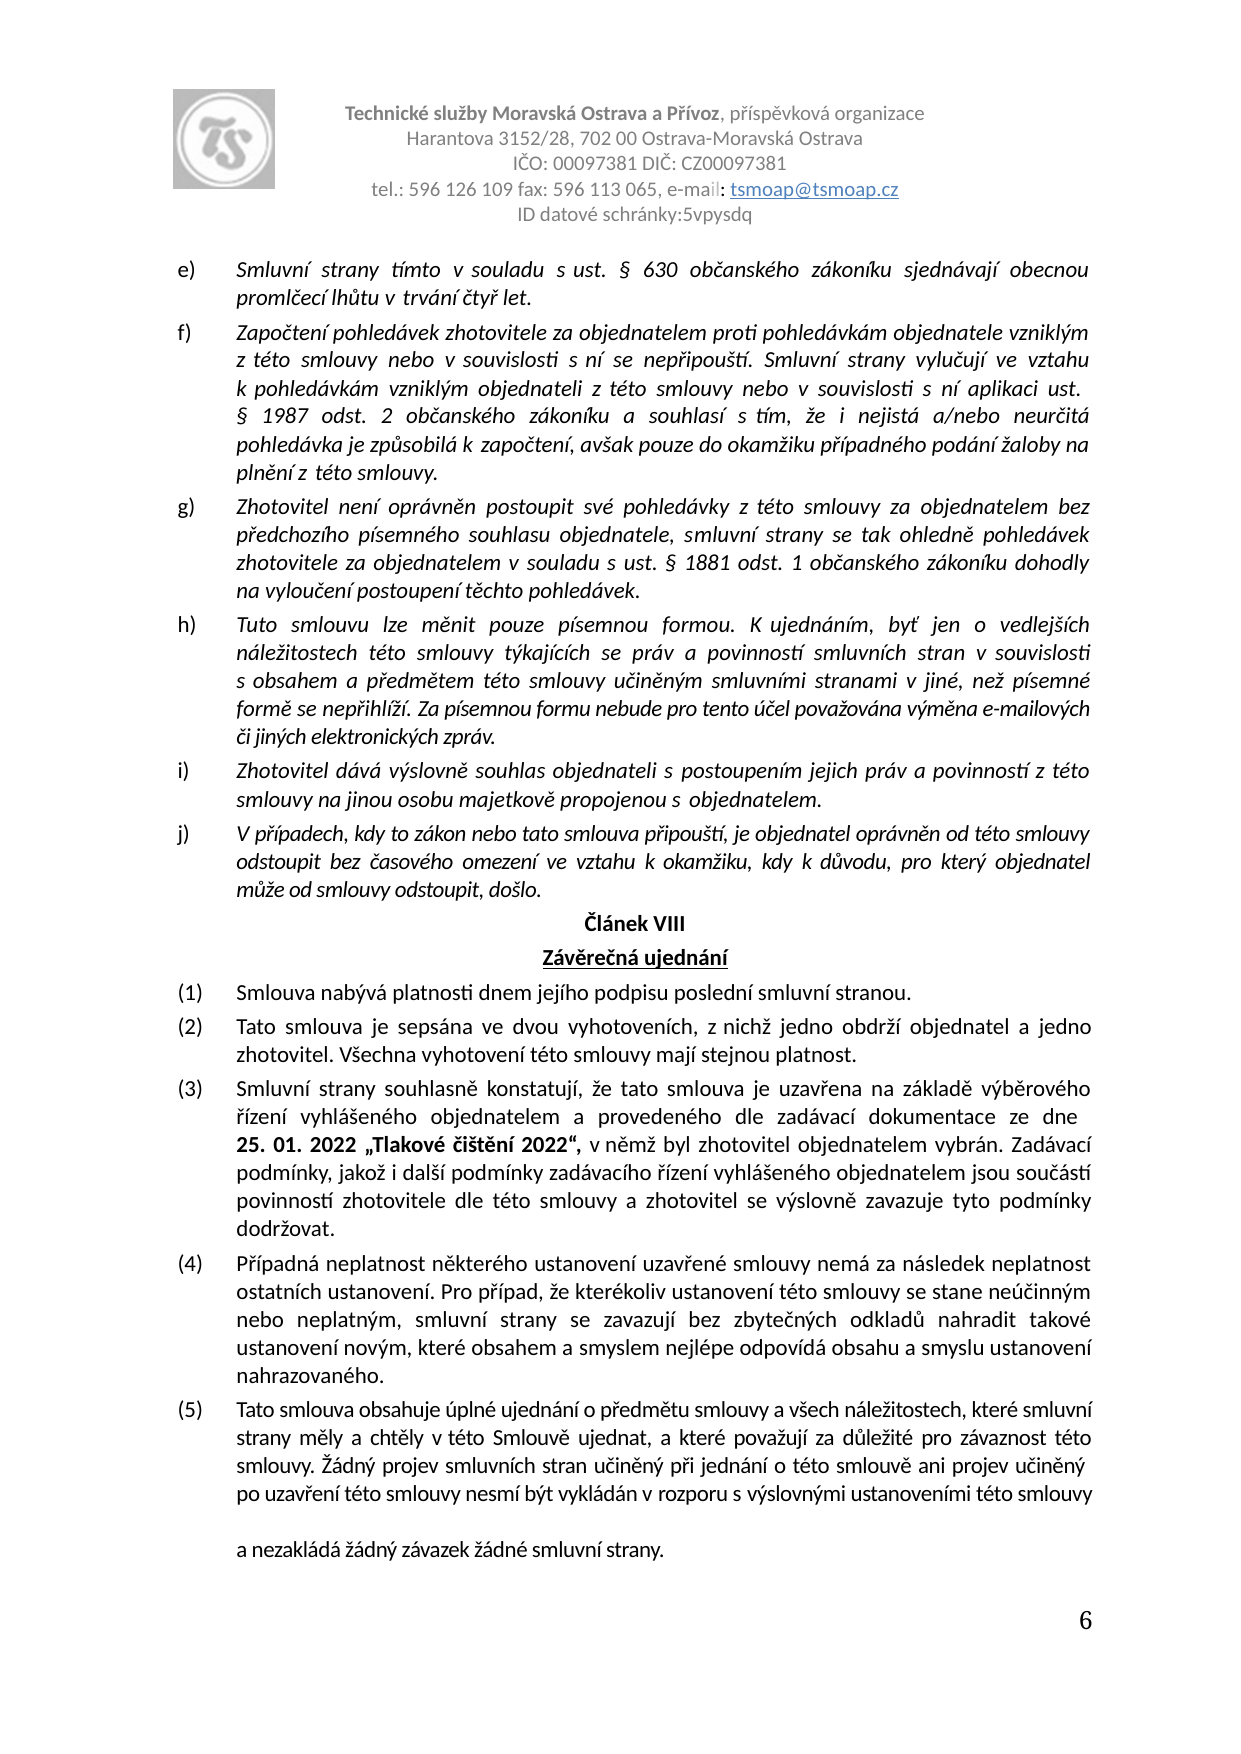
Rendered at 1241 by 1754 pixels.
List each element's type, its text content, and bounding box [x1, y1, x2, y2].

picture [172, 89, 275, 189]
list Případná neplatnost některého ustanovení uzavřené smlouvy nemá za následek neplatnost ostatních ustanovení. Pro případ, že kterékoliv ustanovení této smlouvy se stane neúčinným nebo neplatným, smluvní strany se zavazují bez zbytečných odkladů nahradit takové ustanovení novým, které obsahem a smyslem nejlépe odpovídá obsahu a smyslu ustanovení nahrazovaného. [177, 1249, 1092, 1389]
list Tato smlouva je sepsána ve dvou vyhotoveních, z nichž jedno obdrží objednatel a jedno zhotovitel. Všechna vyhotovení této smlouvy mají stejnou platnost. [177, 1012, 1092, 1068]
text Závěrečná ujednání [177, 943, 1092, 972]
text Článek VIII [177, 909, 1092, 937]
list Smlouva nabývá platnosti dnem jejího podpisu poslední smluvní stranou. [177, 978, 1092, 1006]
list Smluvní strany souhlasně konstatují, že tato smlouva je uzavřena na základě výběrového řízení vyhlášeného objednatelem a provedeného dle zadávací dokumentace ze dne 25. 01. 2022 „Tlakové čištění 2022“, v němž byl zhotovitel objednatelem vybrán. Zadávací podmínky, jakož i další podmínky zadávacího řízení vyhlášeného objednatelem jsou součástí povinností zhotovitele dle této smlouvy a zhotovitel se výslovně zavazuje tyto podmínky dodržovat. [177, 1074, 1092, 1242]
list Zhotovitel dává výslovně souhlas objednateli s postoupením jejich práv a povinností z této smlouvy na jinou osobu majetkově propojenou s objednatelem. [177, 757, 1092, 813]
list Započtení pohledávek zhotovitele za objednatelem proti pohledávkám objednatele vzniklým z této smlouvy nebo v souvislosti s ní se nepřipouští. Smluvní strany vylučují ve vztahu k pohledávkám vzniklým objednateli z této smlouvy nebo v souvislosti s ní aplikaci ust. § 1987 odst. 2 občanského zákoníku a souhlasí s tím, že i nejistá a/nebo neurčitá pohledávka je způsobilá k započtení, avšak pouze do okamžiku případného podání žaloby na plnění z této smlouvy. [177, 318, 1092, 486]
list V případech, kdy to zákon nebo tato smlouva připouští, je objednatel oprávněn od této smlouvy odstoupit bez časového omezení ve vztahu k okamžiku, kdy k důvodu, pro který objednatel může od smlouvy odstoupit, došlo. [177, 819, 1092, 903]
list Smluvní strany tímto v souladu s ust. § 630 občanského zákoníku sjednávají obecnou promlčecí lhůtu v trvání čtyř let. [177, 255, 1092, 311]
list Tuto smlouvu lze měnit pouze písemnou formou. K ujednáním, byť jen o vedlejších náležitostech této smlouvy týkajících se práv a povinností smluvních stran v souvislosti s obsahem a předmětem této smlouvy učiněným smluvními stranami v jiné, než písemné formě se nepřihlíží. Za písemnou formu nebude pro tento účel považována výměna e-mailových či jiných elektronických zpráv. [177, 610, 1092, 750]
list Zhotovitel není oprávněn postoupit své pohledávky z této smlouvy za objednatelem bez předchozího písemného souhlasu objednatele, smluvní strany se tak ohledně pohledávek zhotovitele za objednatelem v souladu s ust. § 1881 odst. 1 občanského zákoníku dohodly na vyloučení postoupení těchto pohledávek. [177, 492, 1092, 604]
list Tato smlouva obsahuje úplné ujednání o předmětu smlouvy a všech náležitostech, které smluvní strany měly a chtěly v této Smlouvě ujednat, a které považují za důležité pro závaznost této smlouvy. Žádný projev smluvních stran učiněný při jednání o této smlouvě ani projev učiněný po uzavření této smlouvy nesmí být vykládán v rozporu s výslovnými ustanoveními této smlouvy a nezakládá žádný závazek žádné smluvní strany. [177, 1395, 1092, 1563]
